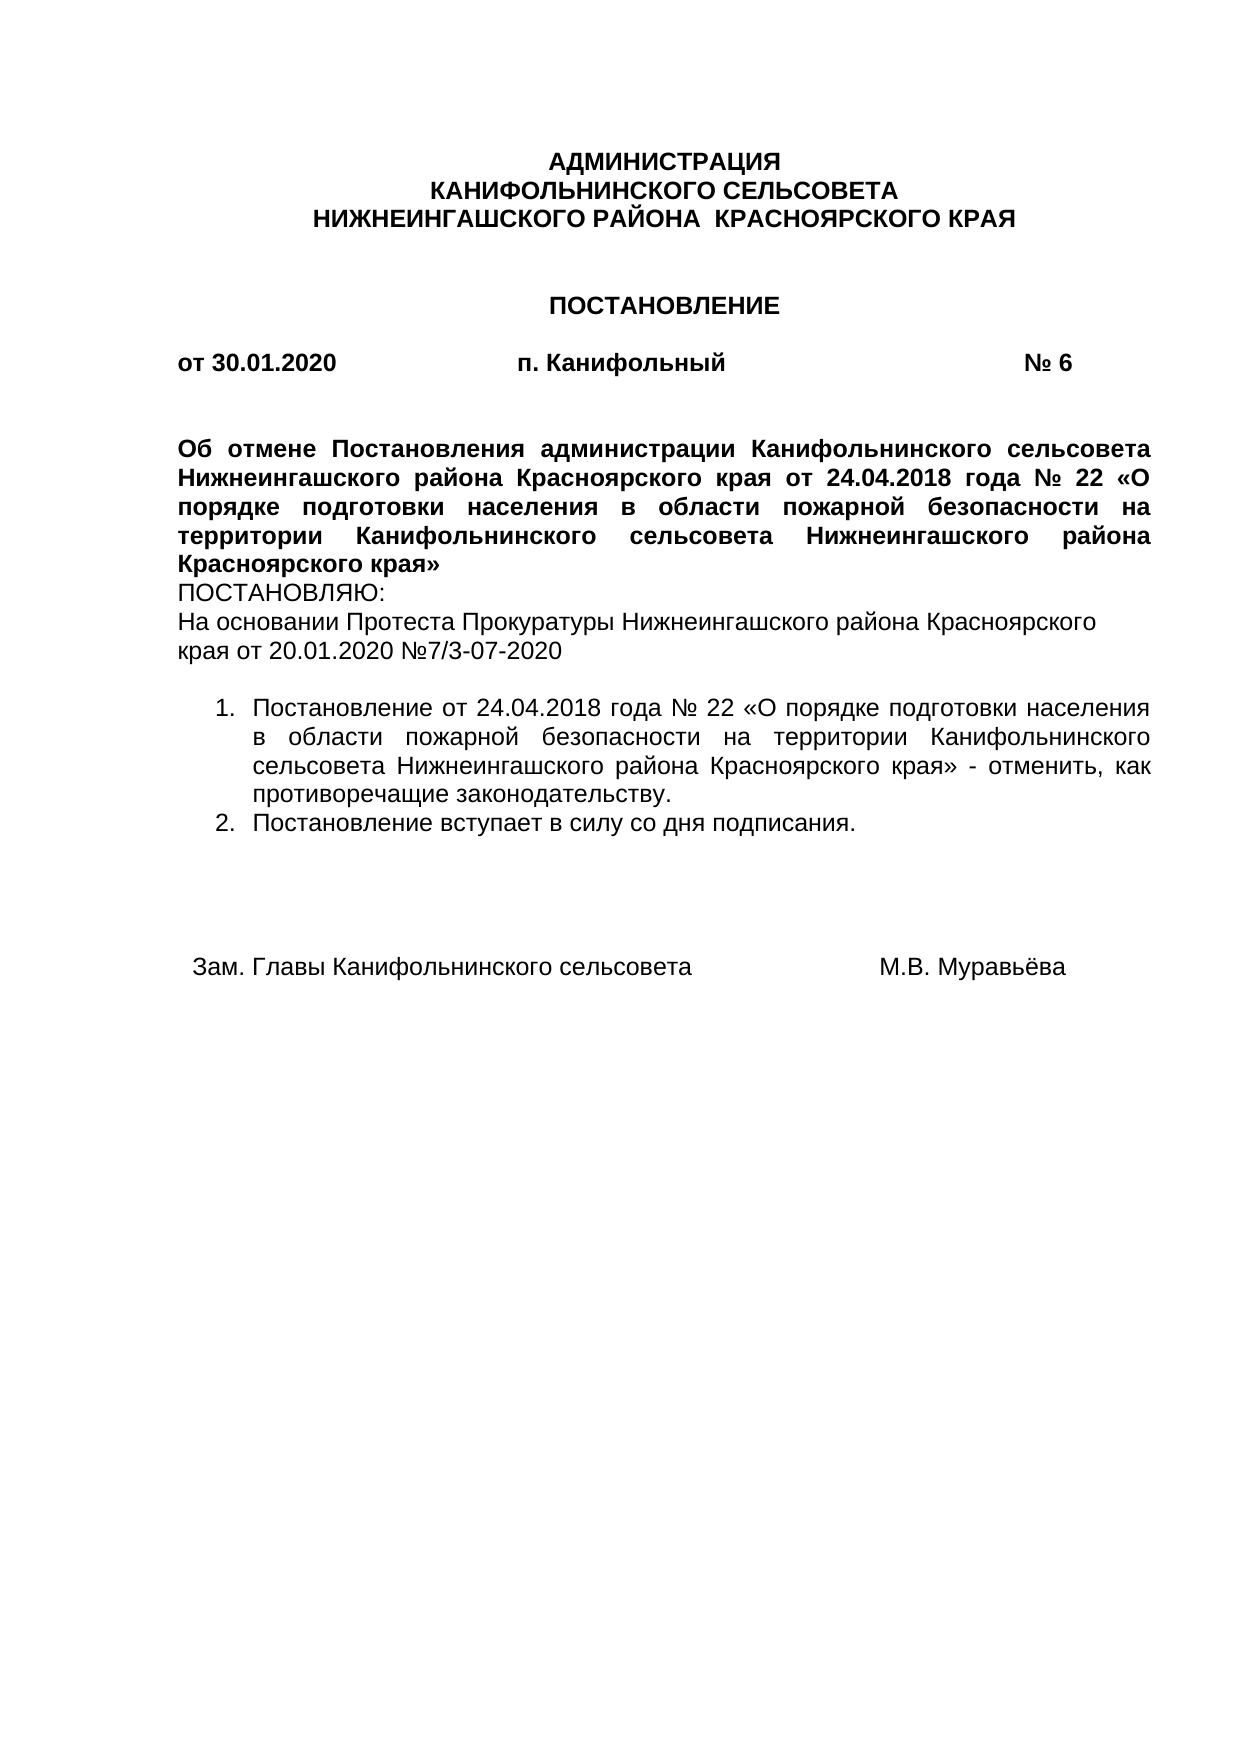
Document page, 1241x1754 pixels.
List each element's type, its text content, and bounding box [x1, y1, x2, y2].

text Об отмене Постановления администрации Канифольнинского сельсовета Нижнеингашского района Красноярского края от 24.04.2018 года № 22 «О порядке подготовки населения в области пожарной безопасности на территории Канифольнинского сельсовета Нижнеингашского района Красноярского края» [177, 434, 1152, 578]
list Постановление вступает в силу со дня подписания. [215, 808, 1152, 837]
text ПОСТАНОВЛЕНИЕ [177, 291, 1152, 319]
text На основании Протеста Прокуратуры Нижнеингашского района Красноярского края от 20.01.2020 №7/3-07-2020 [177, 607, 1152, 664]
text от 30.01.2020 п. Канифольный № 6 [177, 348, 1152, 377]
list Постановление от 24.04.2018 года № 22 «О порядке подготовки населения в области пожарной безопасности на территории Канифольнинского сельсовета Нижнеингашского района Красноярского края» - отменить, как противоречащие законодательству. [215, 693, 1152, 808]
list Зам. Главы Канифольнинского сельсовета М.В. Муравьёва [192, 952, 1152, 981]
text АДМИНИСТРАЦИЯ КАНИФОЛЬНИНСКОГО СЕЛЬСОВЕТА НИЖНЕИНГАШСКОГО РАЙОНА КРАСНОЯРСКОГО КРАЯ [177, 147, 1152, 233]
text ПОСТАНОВЛЯЮ: [177, 578, 1152, 607]
